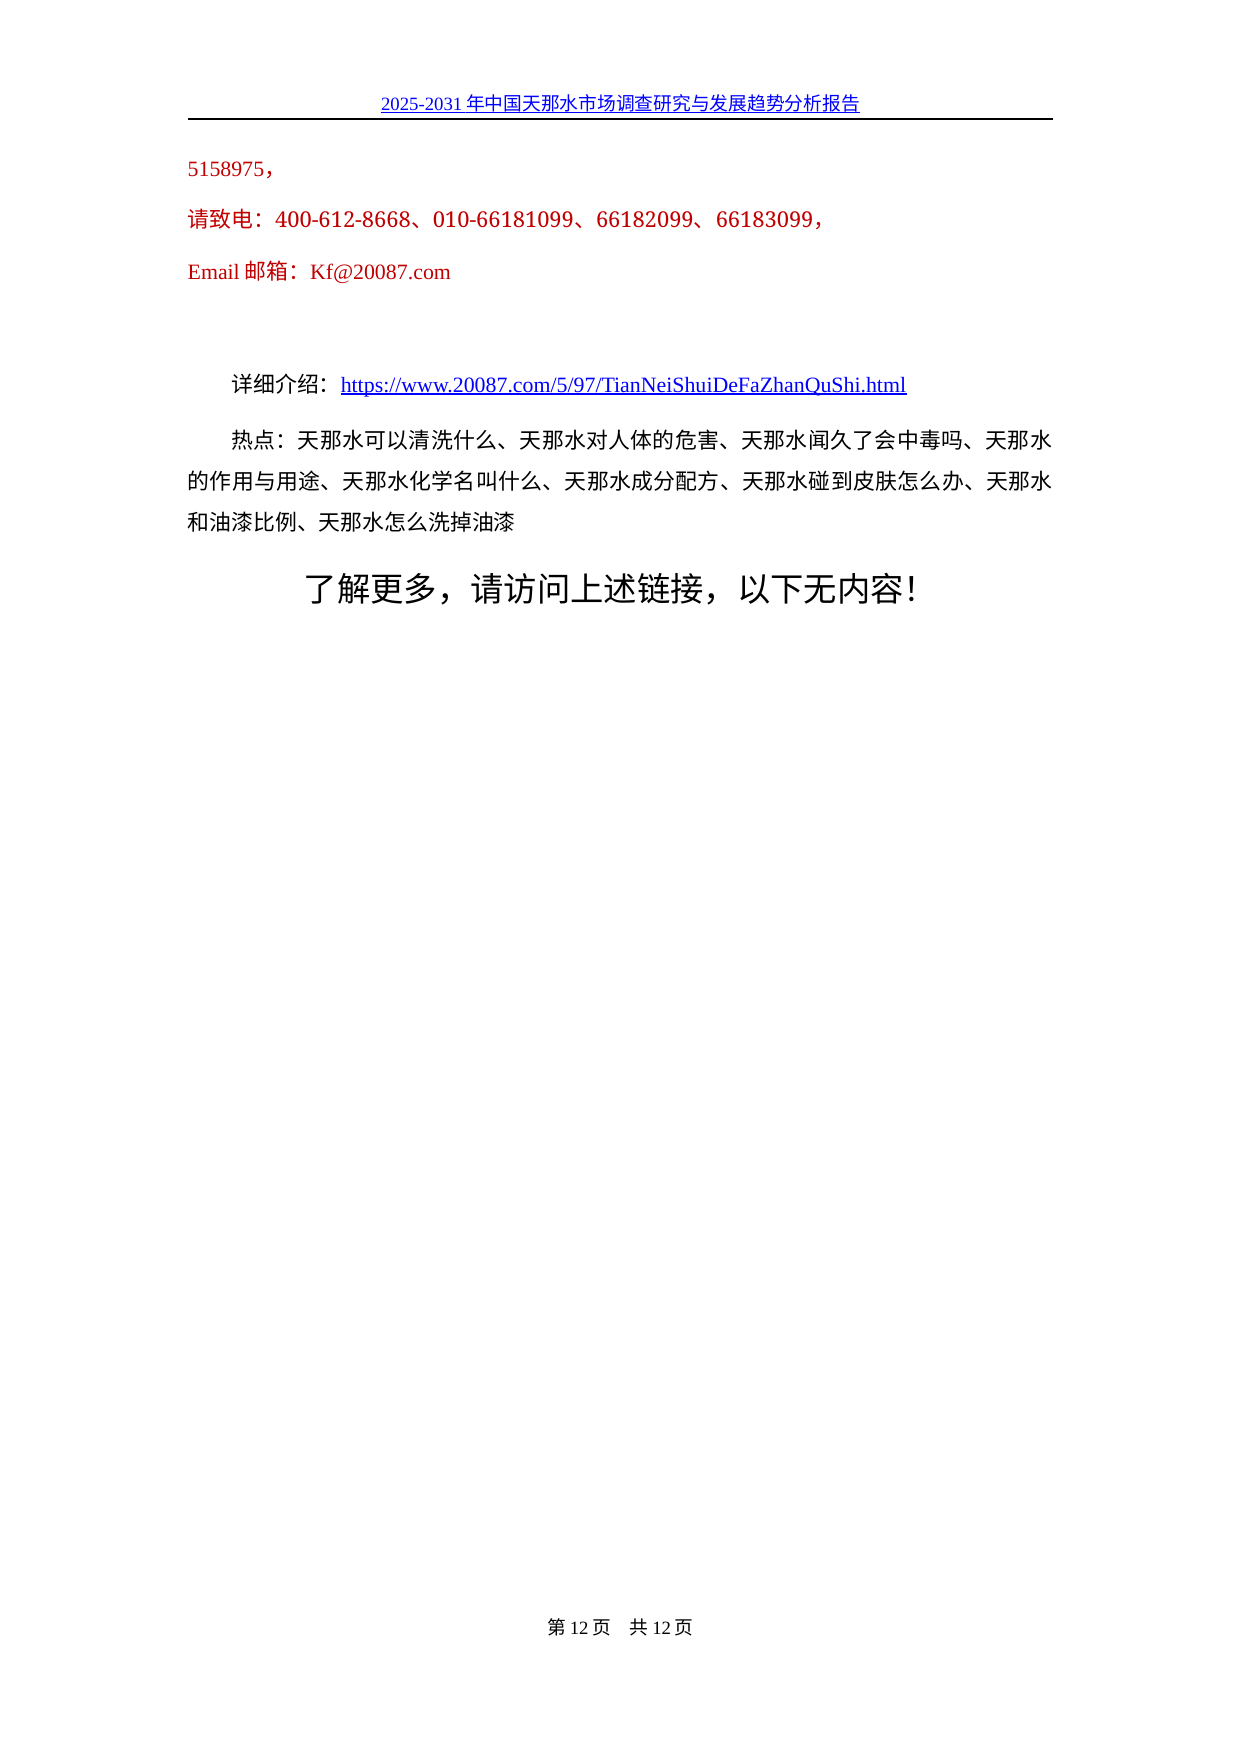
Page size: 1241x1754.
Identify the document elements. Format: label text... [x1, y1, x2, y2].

text 热点：天那水可以清洗什么、天那水对人体的危害、天那水闻久了会中毒吗、天那水的作用与用途、天那水化学名叫什么、天那水成分配方、天那水碰到皮肤怎么办、天那水和油漆比例、天那水怎么洗掉油漆 [187, 423, 1053, 537]
title 了解更多，请访问上述链接，以下无内容！ [187, 554, 1053, 619]
text Email邮箱：Kf@20087.com [187, 253, 1053, 286]
text 详细介绍：https://www.20087.com/5/97/TianNeiShuiDeFaZhanQuShi.html [187, 366, 1053, 399]
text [187, 150, 1053, 183]
text 请致电：400-612-8668、010-66181099、66182099、66183099， [187, 202, 1053, 234]
